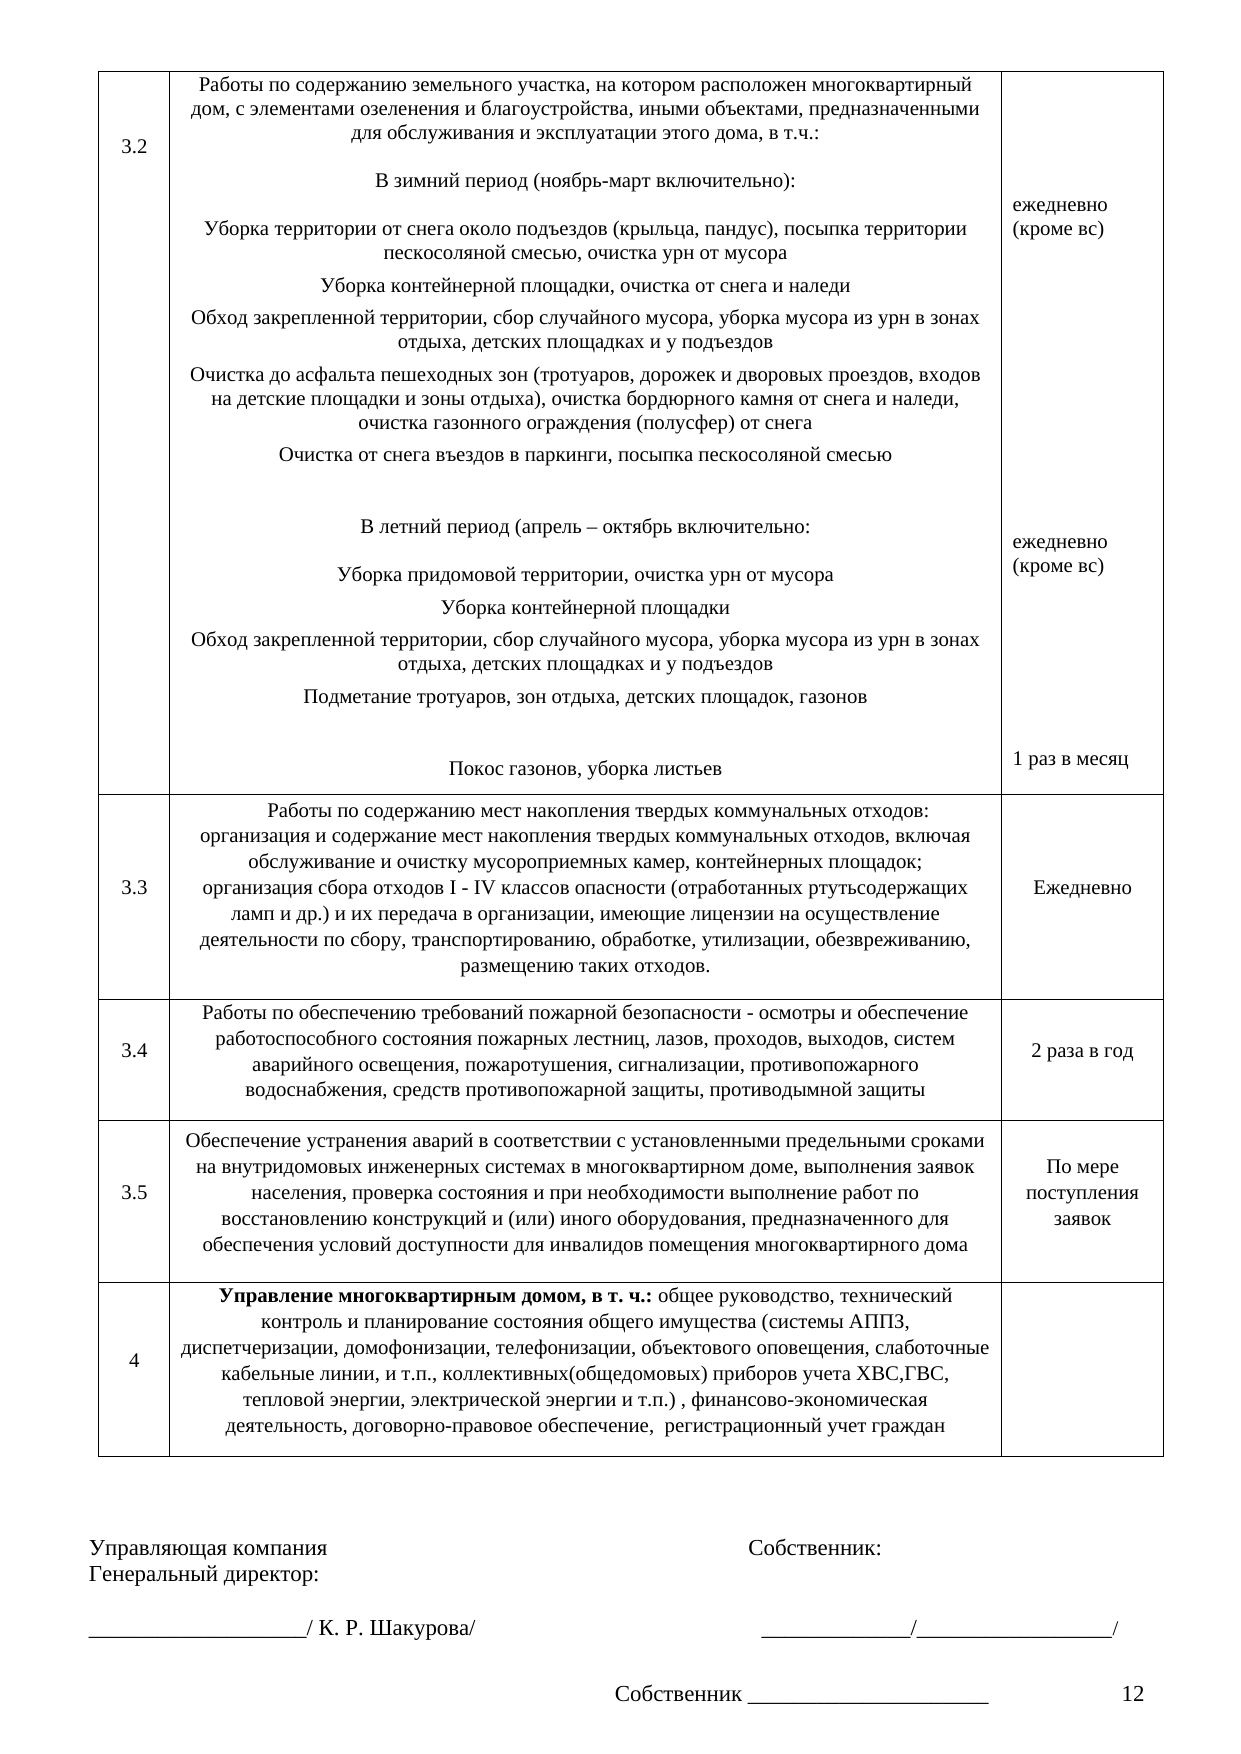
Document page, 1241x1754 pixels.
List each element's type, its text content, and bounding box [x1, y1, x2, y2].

table_cell Обеспечение устранения аварий в соответствии с установленными предельными сроками на внутридомовых инженерных системах в многоквартирном доме, выполнения заявок населения, проверка состояния и при необходимости выполнение работ по восстановлению конструкций и (или) иного оборудования, предназначенного для обеспечения условий доступности для инвалидов помещения многоквартирного дома [170, 1121, 1001, 1282]
table_cell 2 раза в год [1002, 1000, 1163, 1120]
table_cell Ежедневно [1002, 795, 1163, 998]
table_cell 4 [99, 1283, 169, 1456]
table_cell Работы по обеспечению требований пожарной безопасности - осмотры и обеспечение работоспособного состояния пожарных лестниц, лазов, проходов, выходов, систем аварийного освещения, пожаротушения, сигнализации, противопожарного водоснабжения, средств противопожарной защиты, противодымной защиты [170, 1000, 1001, 1120]
table_cell ежедневно (кроме вс) ежедневно (кроме вс) 1 раз в месяц [1002, 72, 1163, 794]
text ___________________/ К. Р. Шакурова/ _____________/_________________/ [89, 1614, 1152, 1641]
table_cell 3.2 [99, 72, 169, 794]
table_cell Работы по содержанию земельного участка, на котором расположен многоквартирный дом, с элементами озеленения и благоустройства, иными объектами, предназначенными для обслуживания и эксплуатации этого дома, в т.ч.: В зимний период (ноябрь-март включительно): Уборка территории от снега около подъездов (крыльца, пандус), посыпка территории пескосоляной смесью, очистка урн от мусора Уборка контейнерной площадки, очистка от снега и наледи Обход закрепленной территории, сбор случайного мусора, уборка мусора из урн в зонах отдыха, детских площадках и у подъездов Очистка до асфальта пешеходных зон (тротуаров, дорожек и дворовых проездов, входов на детские площадки и зоны отдыха), очистка бордюрного камня от снега и наледи, очистка газонного ограждения (полусфер) от снега Очистка от снега въездов в паркинги, посыпка пескосоляной смесью В летний период (апрель – октябрь включительно: Уборка придомовой территории, очистка урн от мусора Уборка контейнерной площадки Обход закрепленной территории, сбор случайного мусора, уборка мусора из урн в зонах отдыха, детских площадках и у подъездов Подметание тротуаров, зон отдыха, детских площадок, газонов Покос газонов, уборка листьев [170, 72, 1001, 794]
table_cell 3.3 [99, 795, 169, 998]
table_cell 3.5 [99, 1121, 169, 1282]
table_cell По мере поступления заявок [1002, 1121, 1163, 1282]
table_cell Работы по содержанию мест накопления твердых коммунальных отходов: организация и содержание мест накопления твердых коммунальных отходов, включая обслуживание и очистку мусороприемных камер, контейнерных площадок; организация сбора отходов I - IV классов опасности (отработанных ртутьсодержащих ламп и др.) и их передача в организации, имеющие лицензии на осуществление деятельности по сбору, транспортированию, обработке, утилизации, обезвреживанию, размещению таких отходов. [170, 795, 1001, 998]
table_cell [1002, 1283, 1163, 1456]
text Генеральный директор: [89, 1560, 1154, 1586]
table_cell Управление многоквартирным домом, в т. ч.: общее руководство, технический контроль и планирование состояния общего имущества (системы АППЗ, диспетчеризации, домофонизации, телефонизации, объектового оповещения, слаботочные кабельные линии, и т.п., коллективных(общедомовых) приборов учета ХВС,ГВС, тепловой энергии, электрической энергии и т.п.) , финансово-экономическая деятельность, договорно-правовое обеспечение, регистрационный учет граждан [170, 1283, 1001, 1456]
table_cell 3.4 [99, 1000, 169, 1120]
text Управляющая компания Собственник: [89, 1533, 1152, 1560]
